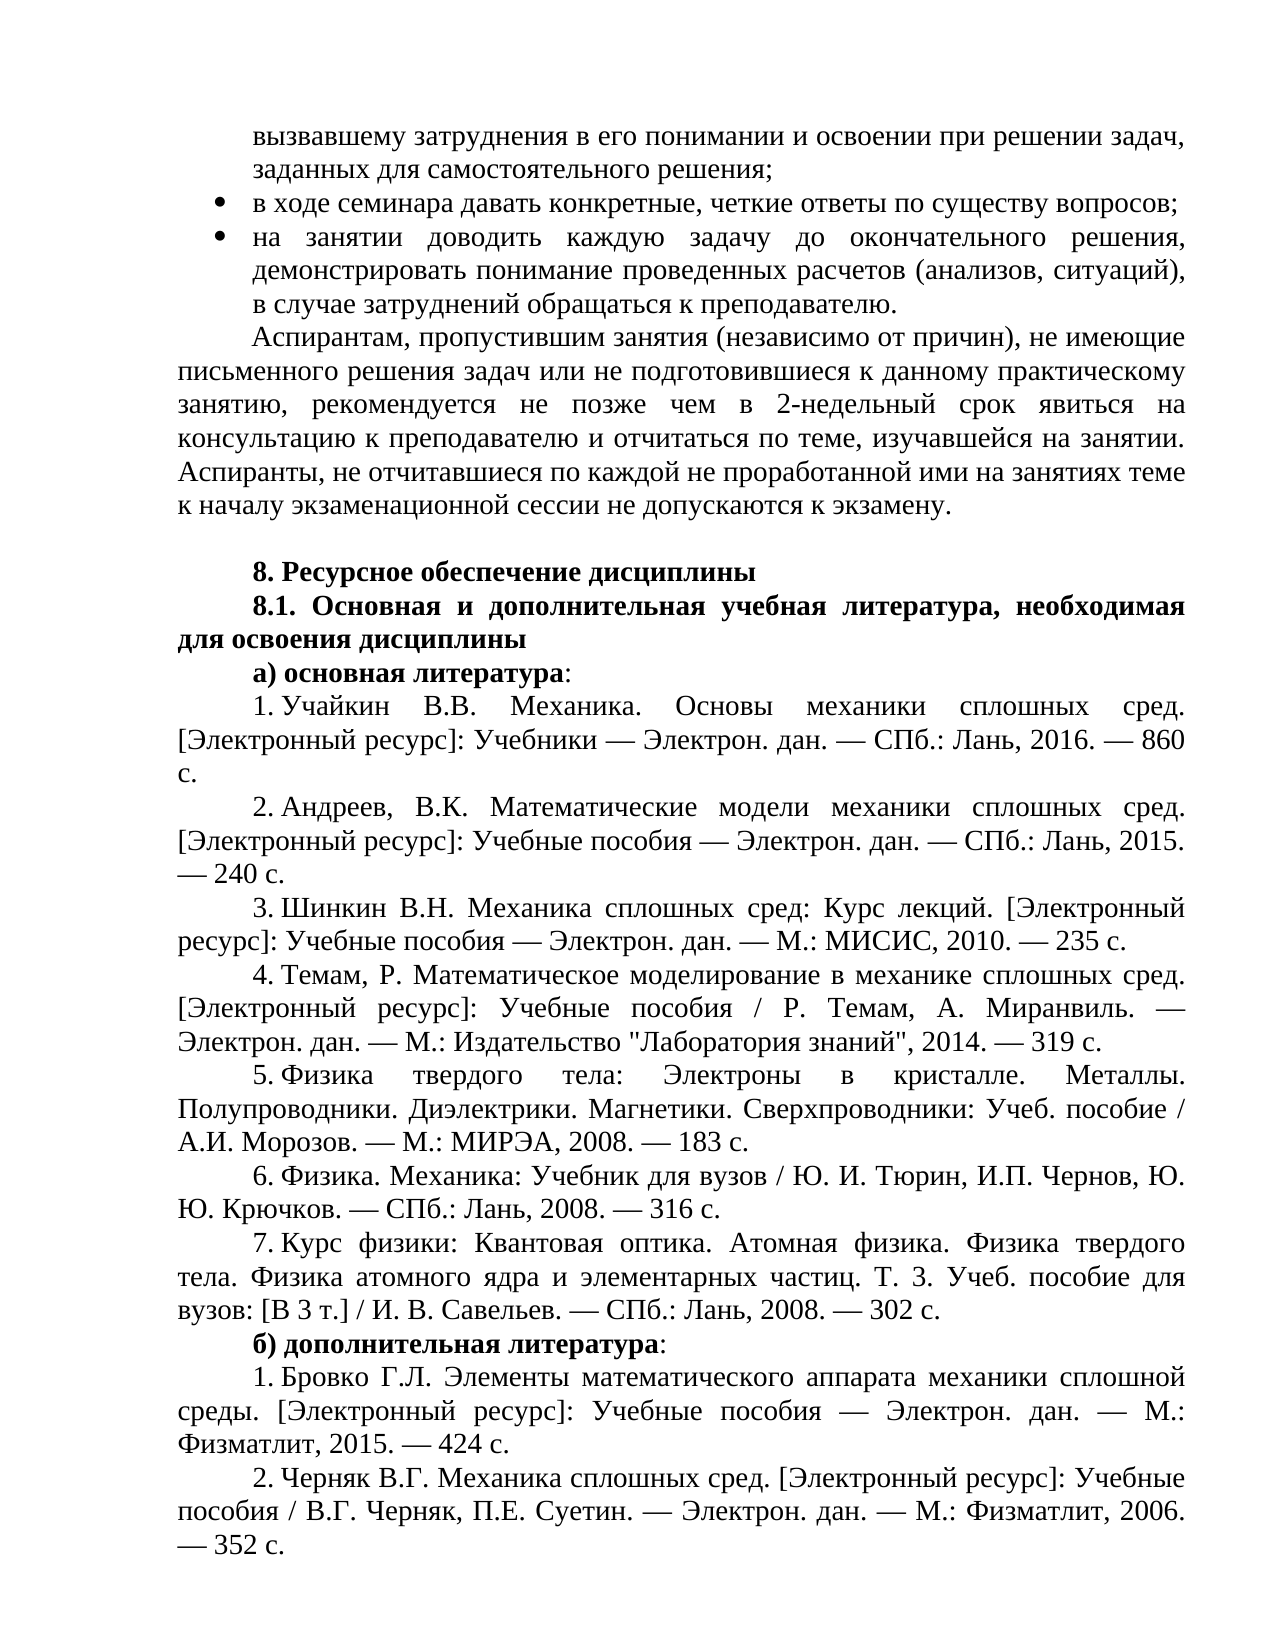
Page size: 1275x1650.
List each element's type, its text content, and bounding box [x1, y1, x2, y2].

list Темам, Р. Математическое моделирование в механике сплошных сред. [Электронный ресурс]: Учебные пособия / Р. Темам, А. Миранвиль. — Электрон. дан. — М.: Издательство "Лаборатория знаний", 2014. — 319 с. [177, 957, 1186, 1057]
list Андреев, В.К. Математические модели механики сплошных сред. [Электронный ресурс]: Учебные пособия — Электрон. дан. — СПб.: Лань, 2015. — 240 с. [177, 789, 1186, 890]
list Физика. Механика: Учебник для вузов / Ю. И. Тюрин, И.П. Чернов, Ю. Ю. Крючков. — СПб.: Лань, 2008. — 316 с. [177, 1158, 1186, 1225]
text а) основная литература: [177, 655, 1186, 688]
list Физика твердого тела: Электроны в кристалле. Металлы. Полупроводники. Диэлектрики. Магнетики. Сверхпроводники: Учеб. пособие / А.И. Морозов. — М.: МИРЭА, 2008. — 183 с. [177, 1057, 1186, 1158]
text б) дополнительная литература: [177, 1326, 1186, 1359]
list Черняк В.Г. Механика сплошных сред. [Электронный ресурс]: Учебные пособия / В.Г. Черняк, П.Е. Суетин. — Электрон. дан. — М.: Физматлит, 2006. — 352 с. [177, 1460, 1186, 1561]
text 8. Ресурсное обеспечение дисциплины [177, 554, 1186, 588]
list Учайкин В.В. Механика. Основы механики сплошных сред. [Электронный ресурс]: Учебники — Электрон. дан. — СПб.: Лань, 2016. — 860 с. [177, 688, 1186, 789]
list Курс физики: Квантовая оптика. Атомная физика. Физика твердого тела. Физика атомного ядра и элементарных частиц. Т. 3. Учеб. пособие для вузов: [В 3 т.] / И. В. Савельев. — СПб.: Лань, 2008. — 302 с. [177, 1225, 1186, 1326]
list на занятии доводить каждую задачу до окончательного решения, демонстрировать понимание проведенных расчетов (анализов, ситуаций), в случае затруднений обращаться к преподавателю. [215, 219, 1186, 319]
text 8.1. Основная и дополнительная учебная литература, необходимая для освоения дисциплины [177, 588, 1186, 655]
list Шинкин В.Н. Механика сплошных сред: Курс лекций. [Электронный ресурс]: Учебные пособия — Электрон. дан. — М.: МИСИС, 2010. — 235 с. [177, 890, 1186, 957]
list в ходе семинара давать конкретные, четкие ответы по существу вопросов; [215, 185, 1186, 219]
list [215, 118, 1186, 185]
list Бровко Г.Л. Элементы математического аппарата механики сплошной среды. [Электронный ресурс]: Учебные пособия — Электрон. дан. — М.: Физматлит, 2015. — 424 с. [177, 1359, 1186, 1460]
list Аспирантам, пропустившим занятия (независимо от причин), не имеющие письменного решения задач или не подготовившиеся к данному практическому занятию, рекомендуется не позже чем в 2-недельный срок явиться на консультацию к преподавателю и отчитаться по теме, изучавшейся на занятии. Аспиранты, не отчитавшиеся по каждой не проработанной ими на занятиях теме к началу экзаменационной сессии не допускаются к экзамену. [177, 319, 1186, 521]
